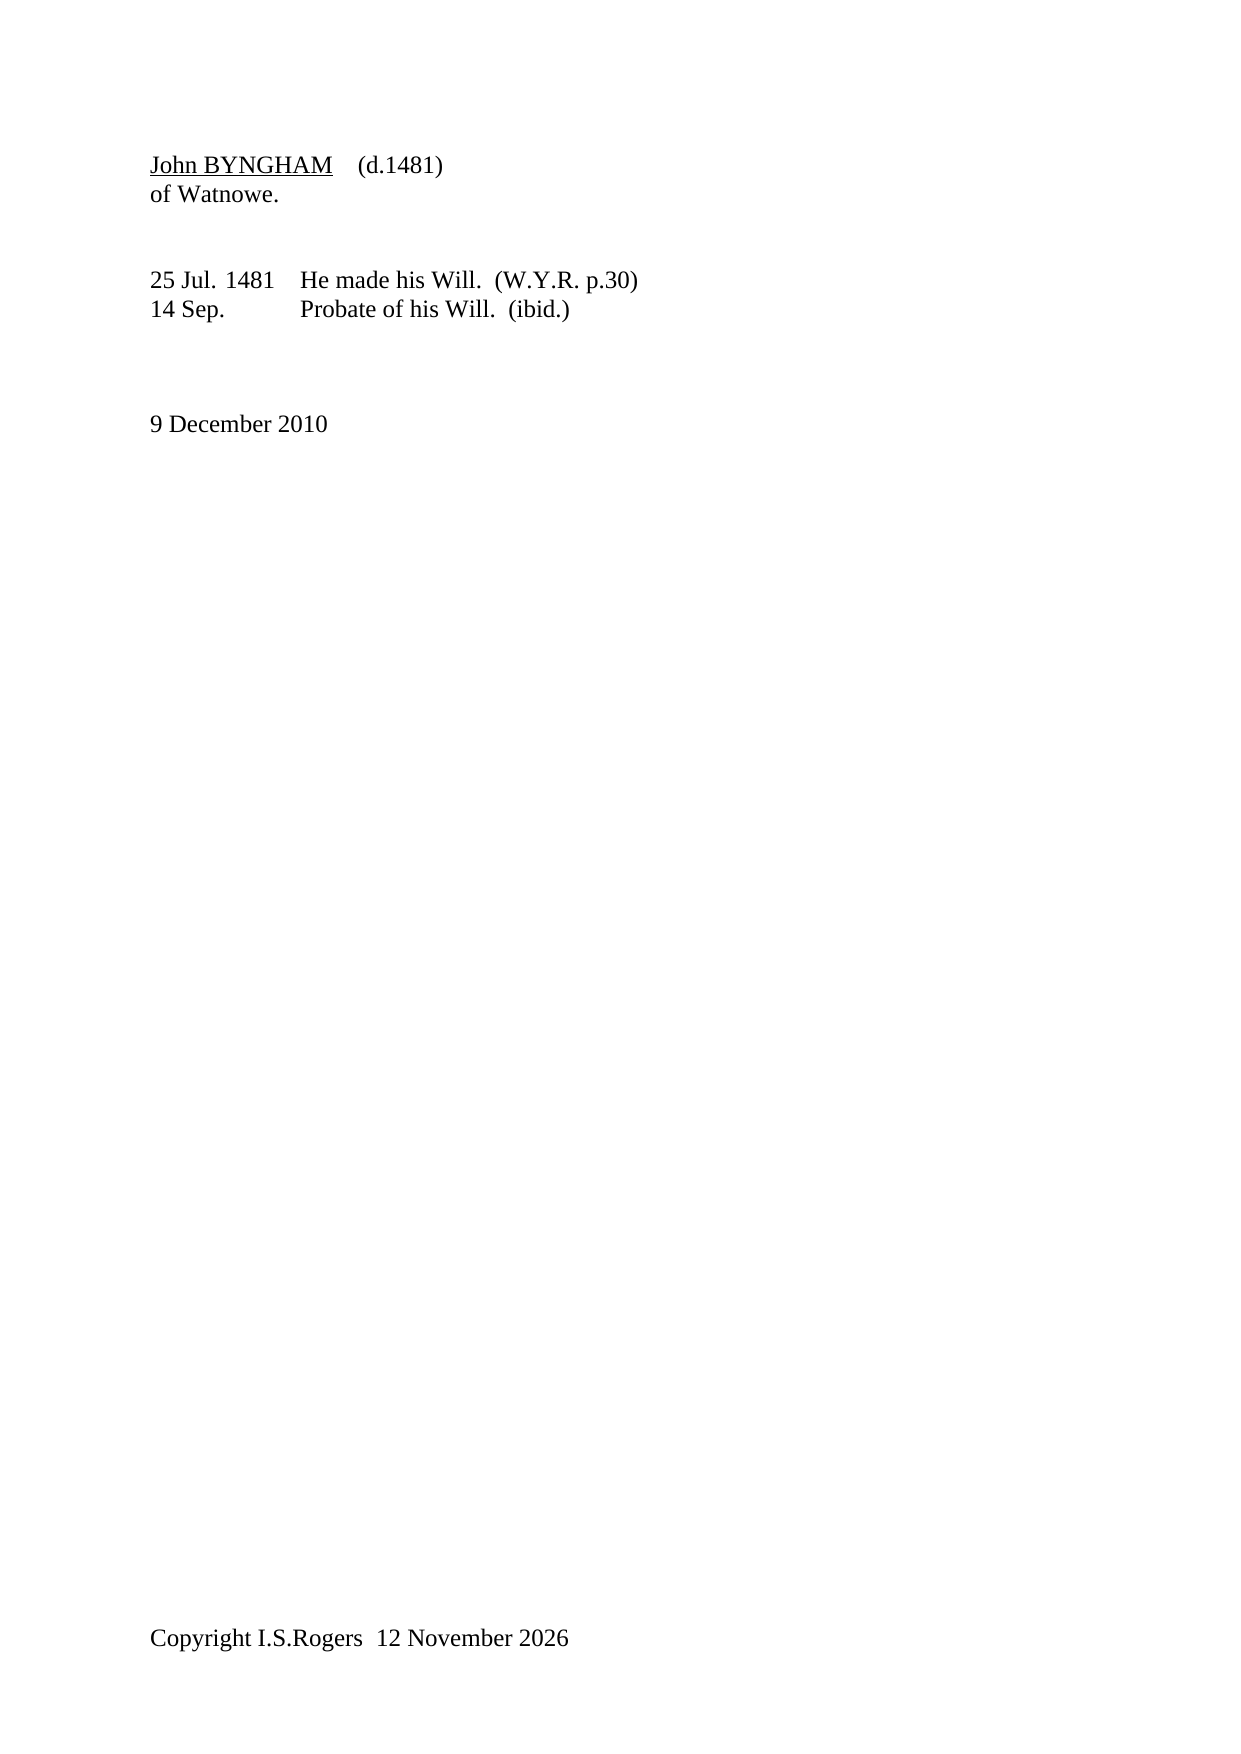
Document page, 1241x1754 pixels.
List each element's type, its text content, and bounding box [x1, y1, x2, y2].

text John BYNGHAM (d.1481) [150, 150, 1090, 179]
text 14 Sep. Probate of his Will. (ibid.) [150, 294, 1090, 322]
text of Watnowe. [150, 179, 1090, 207]
text 9 December 2010 [150, 409, 1090, 437]
text 25 Jul. 1481 He made his Will. (W.Y.R. p.30) [150, 265, 1090, 294]
